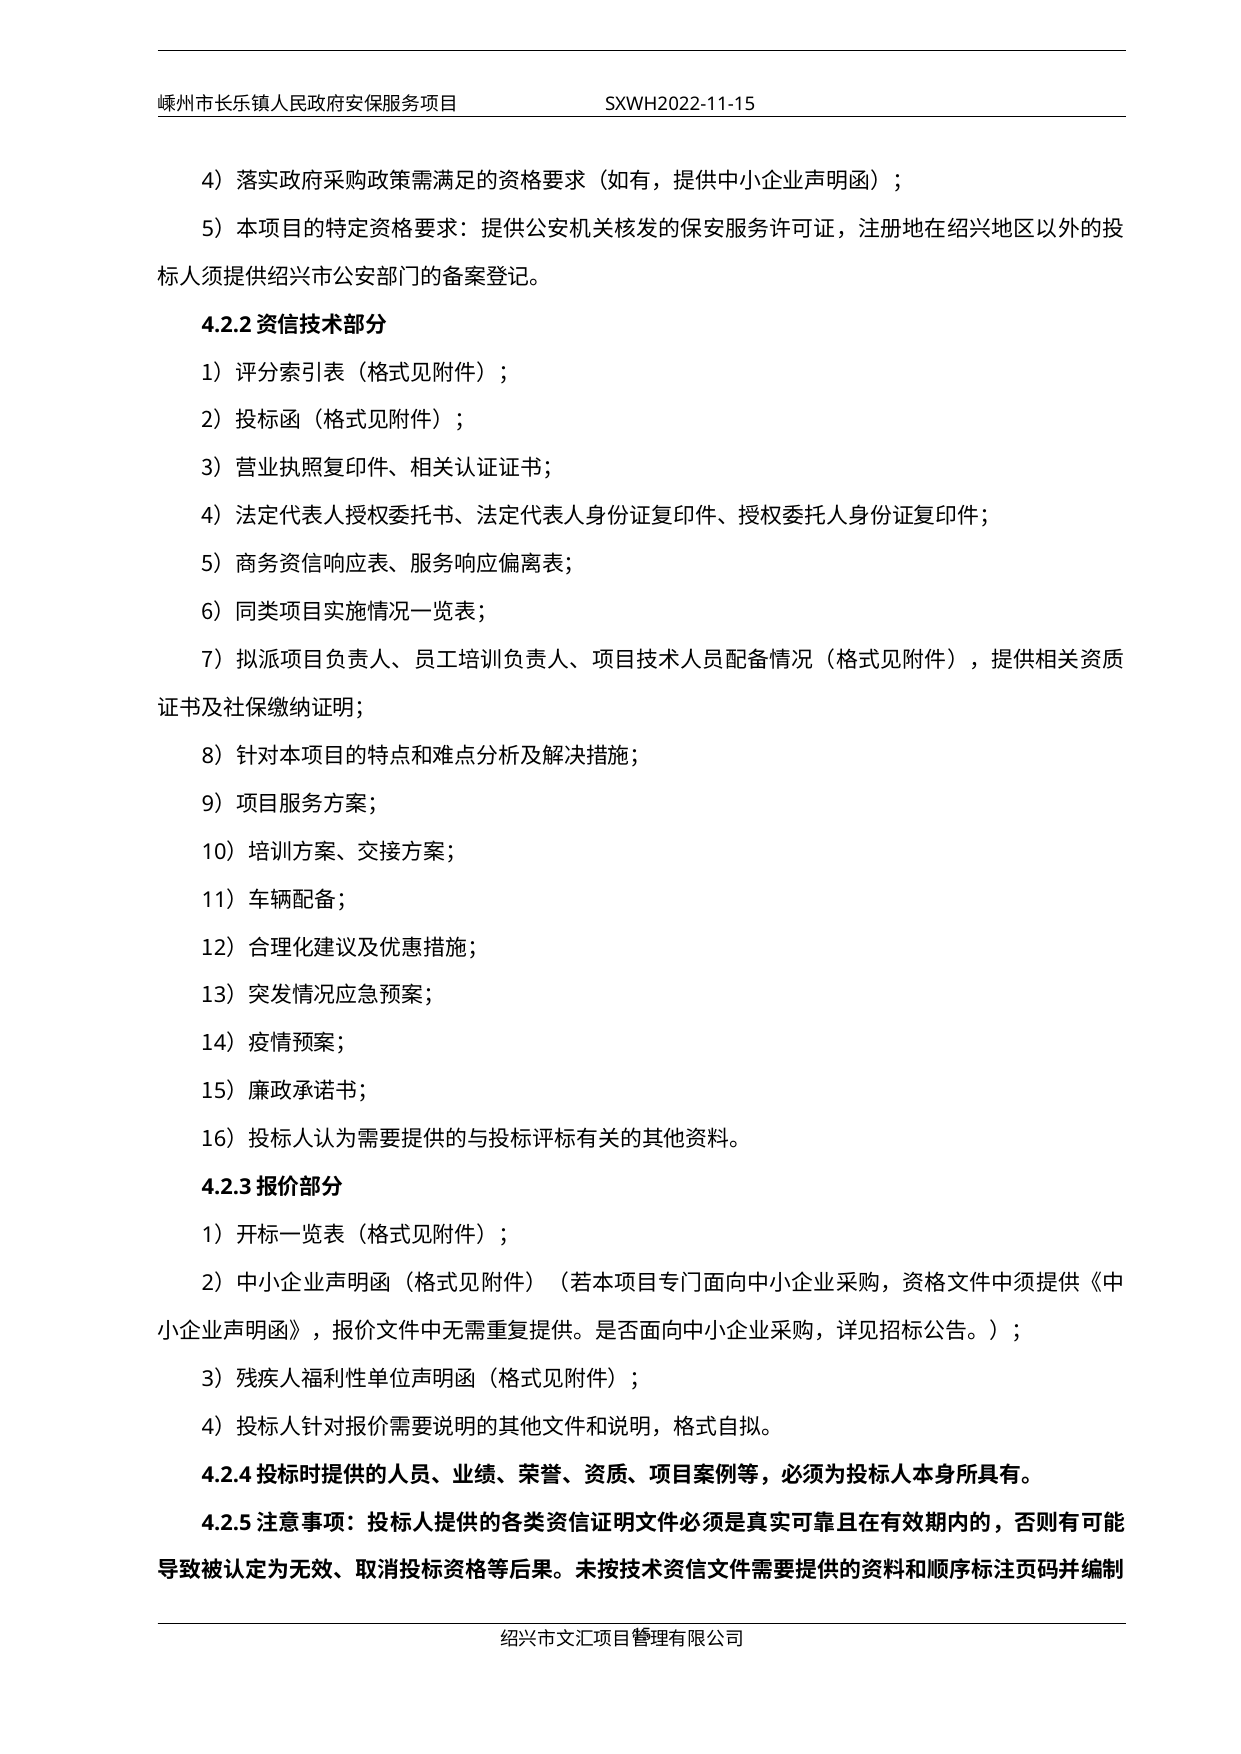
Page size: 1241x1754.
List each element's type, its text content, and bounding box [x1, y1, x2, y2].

text 1）评分索引表（格式见附件）； [158, 342, 1126, 389]
list 10）培训方案、交接方案； [158, 821, 1126, 869]
text 5）商务资信响应表、服务响应偏离表； [158, 533, 1126, 581]
text 2）中小企业声明函（格式见附件）（若本项目专门面向中小企业采购，资格文件中须提供《中小企业声明函》，报价文件中无需重复提供。是否面向中小企业采购，详见招标公告。）； [158, 1252, 1126, 1348]
text 4.2.4投标时提供的人员、业绩、荣誉、资质、项目案例等，必须为投标人本身所具有。 [158, 1444, 1126, 1492]
text 9）项目服务方案； [158, 773, 1126, 821]
text 4.2.3报价部分 [158, 1156, 1126, 1204]
text 14）疫情预案； [158, 1012, 1126, 1060]
text 4）投标人针对报价需要说明的其他文件和说明，格式自拟。 [158, 1396, 1126, 1444]
list 11）车辆配备； [158, 869, 1126, 917]
text 4）落实政府采购政策需满足的资格要求（如有，提供中小企业声明函）； [158, 150, 1126, 198]
text 3）营业执照复印件、相关认证证书； [158, 437, 1126, 485]
text 4.2.2资信技术部分 [158, 294, 1126, 342]
text 8）针对本项目的特点和难点分析及解决措施； [158, 725, 1126, 773]
text 15）廉政承诺书； [158, 1060, 1126, 1108]
text 2）投标函（格式见附件）； [158, 389, 1126, 437]
text 1）开标一览表（格式见附件）； [158, 1204, 1126, 1252]
text 16）投标人认为需要提供的与投标评标有关的其他资料。 [158, 1108, 1126, 1156]
text 5）本项目的特定资格要求：提供公安机关核发的保安服务许可证，注册地在绍兴地区以外的投标人须提供绍兴市公安部门的备案登记。 [158, 198, 1126, 294]
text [158, 1492, 1126, 1587]
text 6）同类项目实施情况一览表； [158, 581, 1126, 629]
text 3）残疾人福利性单位声明函（格式见附件）； [158, 1348, 1126, 1396]
text 4）法定代表人授权委托书、法定代表人身份证复印件、授权委托人身份证复印件； [158, 485, 1126, 533]
text 13）突发情况应急预案； [158, 964, 1126, 1012]
text 7）拟派项目负责人、员工培训负责人、项目技术人员配备情况（格式见附件），提供相关资质证书及社保缴纳证明； [158, 629, 1126, 725]
text 12）合理化建议及优惠措施； [158, 917, 1126, 964]
